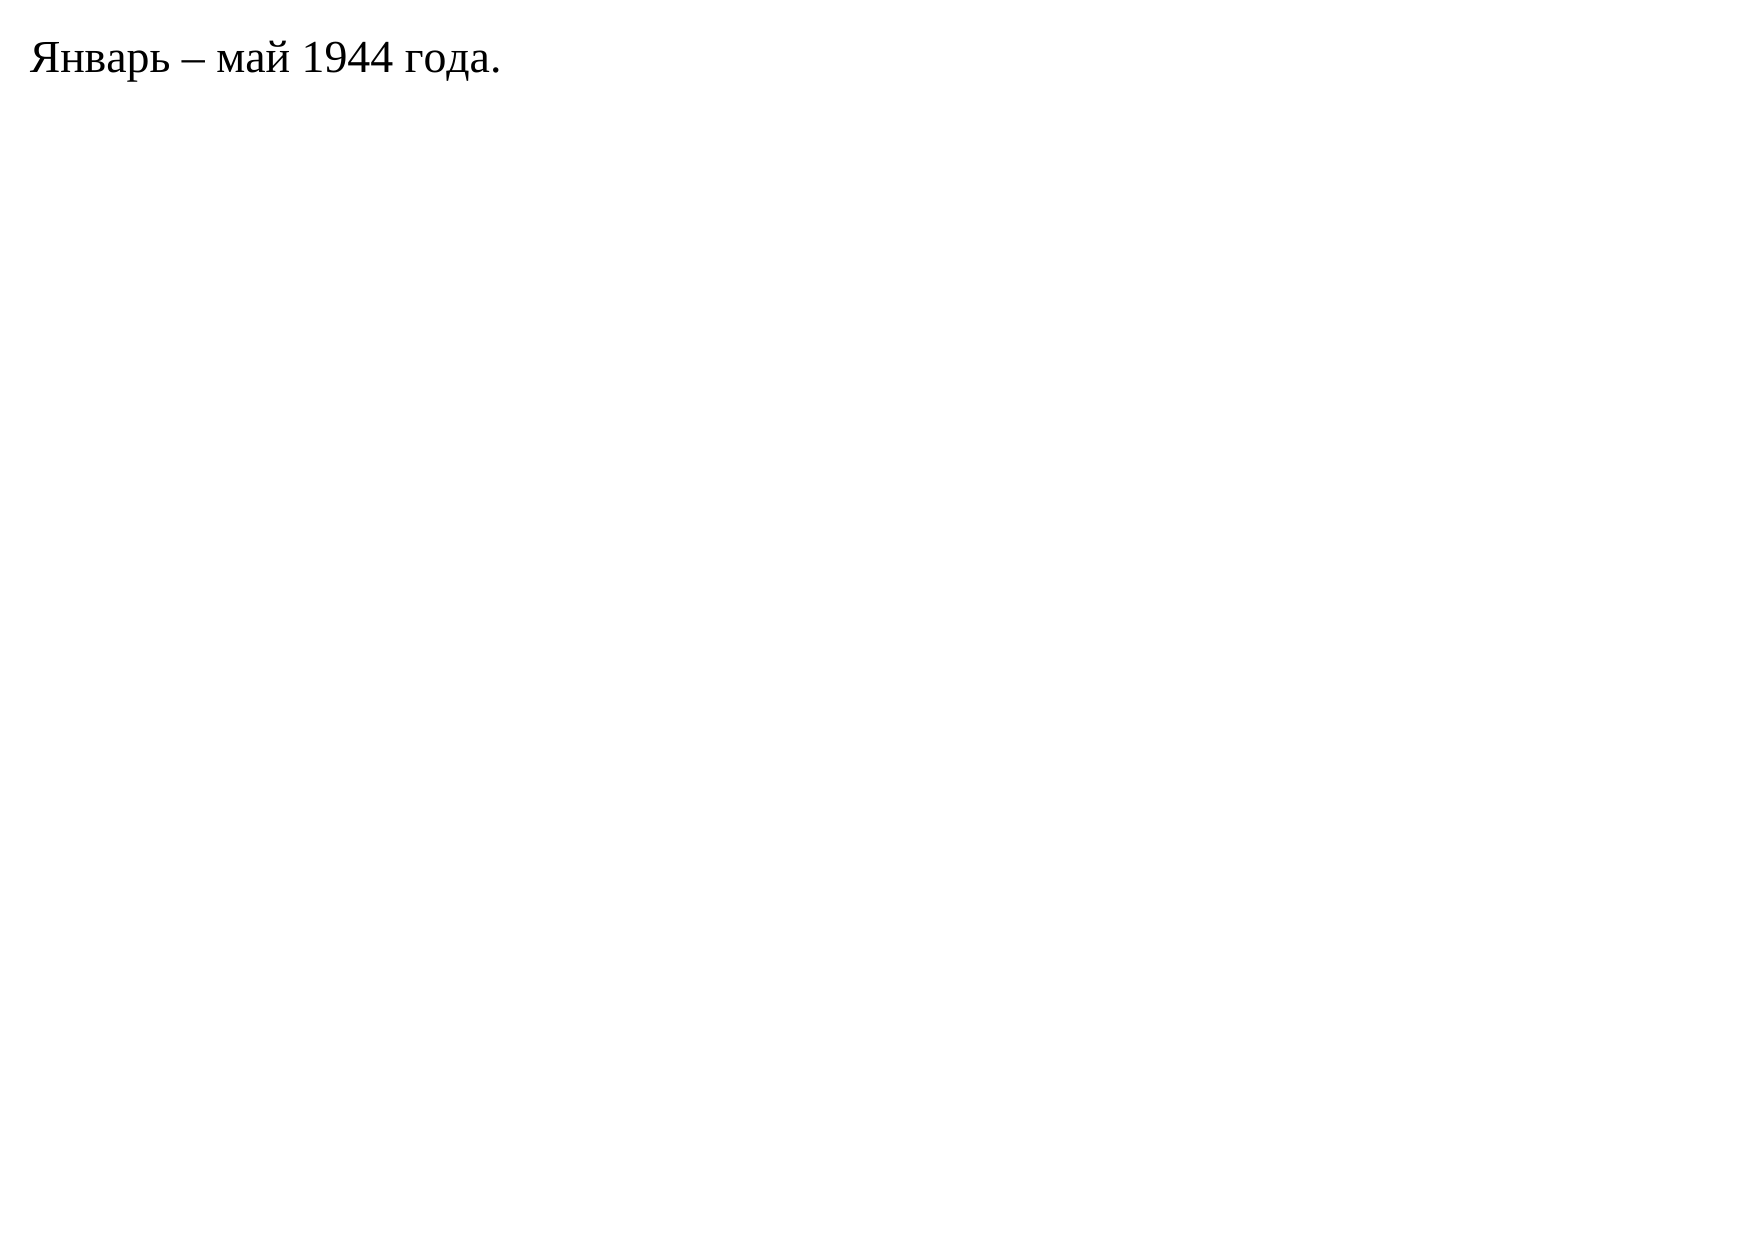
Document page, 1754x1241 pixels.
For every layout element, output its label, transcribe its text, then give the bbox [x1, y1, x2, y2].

text Январь – май 1944 года. [29, 29, 1724, 82]
